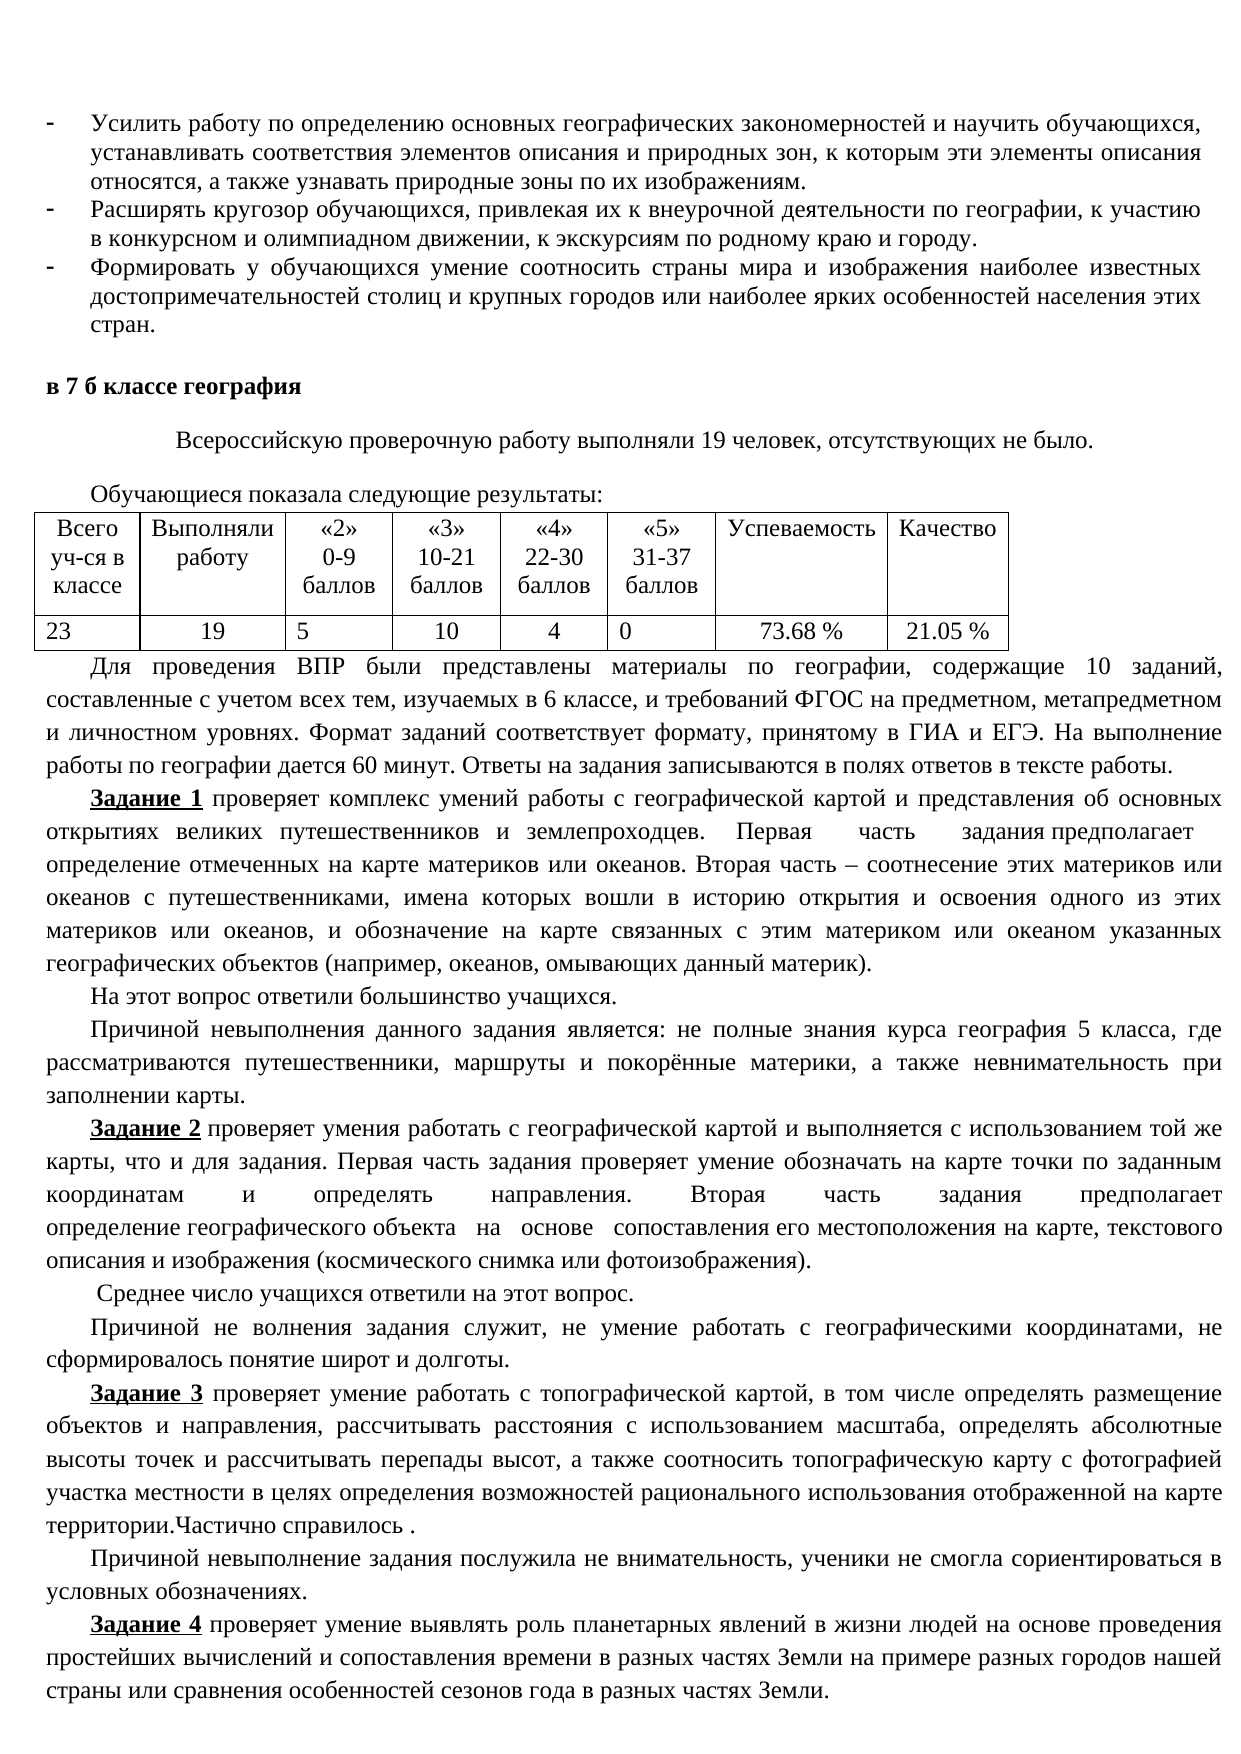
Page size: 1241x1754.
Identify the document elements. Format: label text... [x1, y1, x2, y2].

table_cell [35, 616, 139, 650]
text Причиной невыполнение задания послужила не внимательность, ученики не смогла сориентироваться в условных обозначениях. [46, 1543, 1223, 1604]
list Расширять кругозор обучающихся, привлекая их к внеурочной деятельности по географии, к участию в конкурсном и олимпиадном движении, к экскурсиям по родному краю и городу. [46, 194, 1203, 252]
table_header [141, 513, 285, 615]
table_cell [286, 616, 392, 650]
text Задание 1 проверяет комплекс умений работы с географической картой и представления об основных открытиях великих путешественников и землепроходцев. Первая часть задания предполагает определение отмеченных на карте материков или океанов. Вторая часть – соотнесение этих материков или океанов с путешественниками, имена которых вошли в историю открытия и освоения одного из этих материков или океанов, и обозначение на карте связанных с этим материком или океаном указанных географических объектов (например, океанов, омывающих данный материк). [46, 783, 1223, 977]
text Всероссийскую проверочную работу выполняли 19 человек, отсутствующих не было. [46, 425, 1223, 454]
text Обучающиеся показала следующие результаты: [46, 479, 1223, 508]
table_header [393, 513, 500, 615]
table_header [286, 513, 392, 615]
list Усилить работу по определению основных географических закономерностей и научить обучающихся, устанавливать соответствия элементов описания и природных зон, к которым эти элементы описания относятся, а также узнавать природные зоны по их изображениям. [46, 108, 1203, 194]
text Задание 2 проверяет умения работать с географической картой и выполняется с использованием той же карты, что и для задания. Первая часть задания проверяет умение обозначать на карте точки по заданным координатам и определять направления. Вторая часть задания предполагает определение географического объекта на основе сопоставления его местоположения на карте, текстового описания и изображения (космического снимка или фотоизображения). [46, 1113, 1223, 1274]
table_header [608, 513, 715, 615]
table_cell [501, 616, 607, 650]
text На этот вопрос ответили большинство учащихся. [46, 981, 1223, 1010]
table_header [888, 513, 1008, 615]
text Причиной не волнения задания служит, не умение работать с географическими координатами, не сформировалось понятие широт и долготы. [46, 1312, 1223, 1373]
text Причиной невыполнения данного задания является: не полные знания курса география 5 класса, где рассматриваются путешественники, маршруты и покорённые материки, а также невнимательность при заполнении карты. [46, 1014, 1223, 1109]
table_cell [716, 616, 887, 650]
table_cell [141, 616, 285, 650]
text в 7 б классе география [46, 371, 1223, 400]
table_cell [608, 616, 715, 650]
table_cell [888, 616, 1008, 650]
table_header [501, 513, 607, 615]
text Задание 3 проверяет умение работать с топографической картой, в том числе определять размещение объектов и направления, рассчитывать расстояния с использованием масштаба, определять абсолютные высоты точек и рассчитывать перепады высот, а также соотносить топографическую карту с фотографией участка местности в целях определения возможностей рационального использования отображенной на карте территории.Частично справилось . [46, 1378, 1223, 1538]
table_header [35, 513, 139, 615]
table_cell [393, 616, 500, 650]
list Формировать у обучающихся умение соотносить страны мира и изображения наиболее известных достопримечательностей столиц и крупных городов или наиболее ярких особенностей населения этих стран. [46, 252, 1203, 338]
text Среднее число учащихся ответили на этот вопрос. [46, 1278, 1223, 1307]
text Для проведения ВПР были представлены материалы по географии, содержащие 10 заданий, составленные с учетом всех тем, изучаемых в 6 классе, и требований ФГОС на предметном, метапредметном и личностном уровнях. Формат заданий соответствует формату, принятому в ГИА и ЕГЭ. На выполнение работы по географии дается 60 минут. Ответы на задания записываются в полях ответов в тексте работы. [46, 651, 1223, 779]
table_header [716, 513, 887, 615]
text Задание 4 проверяет умение выявлять роль планетарных явлений в жизни людей на основе проведения простейших вычислений и сопоставления времени в разных частях Земли на примере разных городов нашей страны или сравнения особенностей сезонов года в разных частях Земли. [46, 1609, 1223, 1703]
